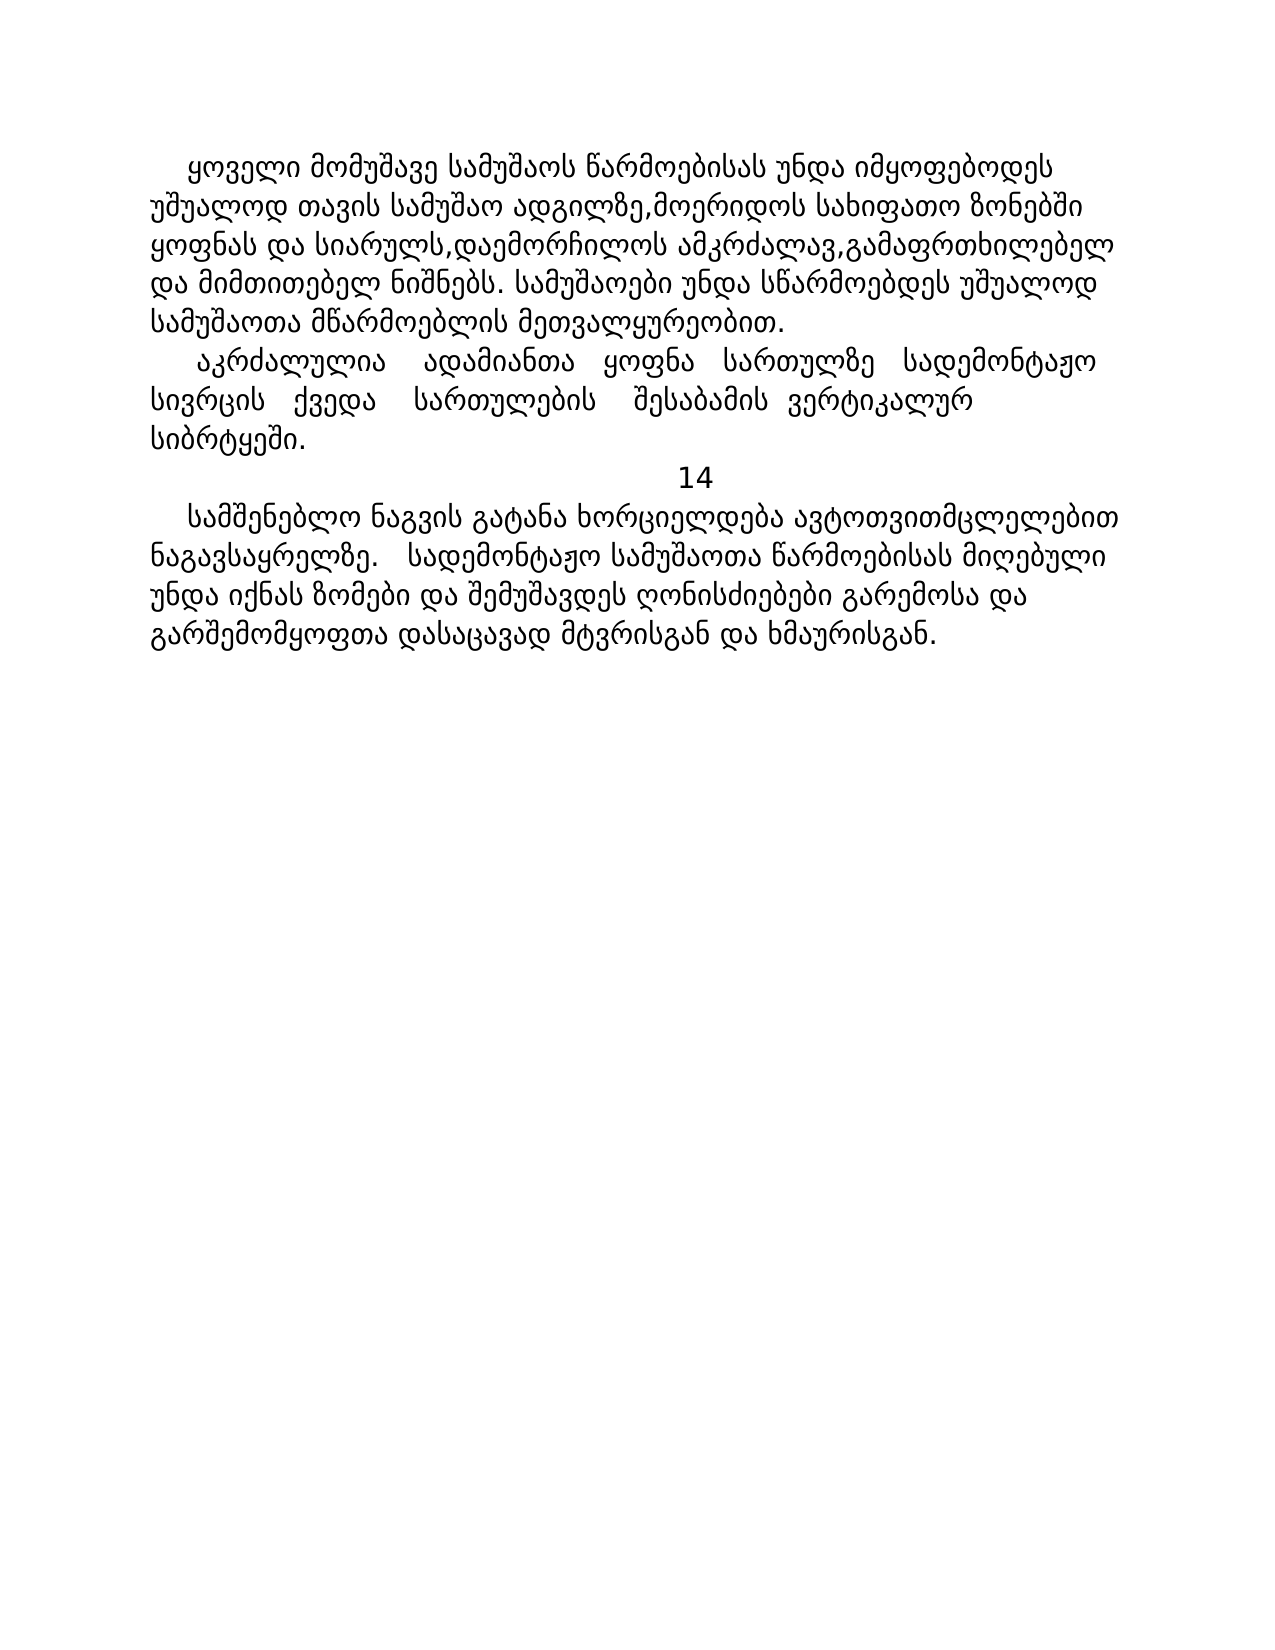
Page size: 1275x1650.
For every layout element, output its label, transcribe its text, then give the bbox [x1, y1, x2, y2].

text სამშენებლო ნაგვის გატანა ხორციელდება ავტოთვითმცლელებით ნაგავსაყრელზე. სადემონტაჟო სამუშაოთა წარმოებისას მიღებული უნდა იქნას ზომები და შემუშავდეს ღონისძიებები გარემოსა და გარშემომყოფთა დასაცავად მტვრისგან და ხმაურისგან. [150, 501, 1125, 651]
text 14 [150, 462, 1125, 496]
text აკრძალულია ადამიანთა ყოფნა სართულზე სადემონტაჟო სივრცის ქვედა სართულების შესაბამის ვერტიკალურ სიბრტყეში. [150, 345, 1125, 457]
text ყოველი მომუშავე სამუშაოს წარმოებისას უნდა იმყოფებოდეს უშუალოდ თავის სამუშაო ადგილზე,მოერიდოს სახიფათო ზონებში ყოფნას და სიარულს,დაემორჩილოს ამკრძალავ,გამაფრთხილებელ და მიმთითებელ ნიშნებს. სამუშაოები უნდა სწარმოებდეს უშუალოდ სამუშაოთა მწარმოებლის მეთვალყურეობით. [150, 150, 1125, 340]
